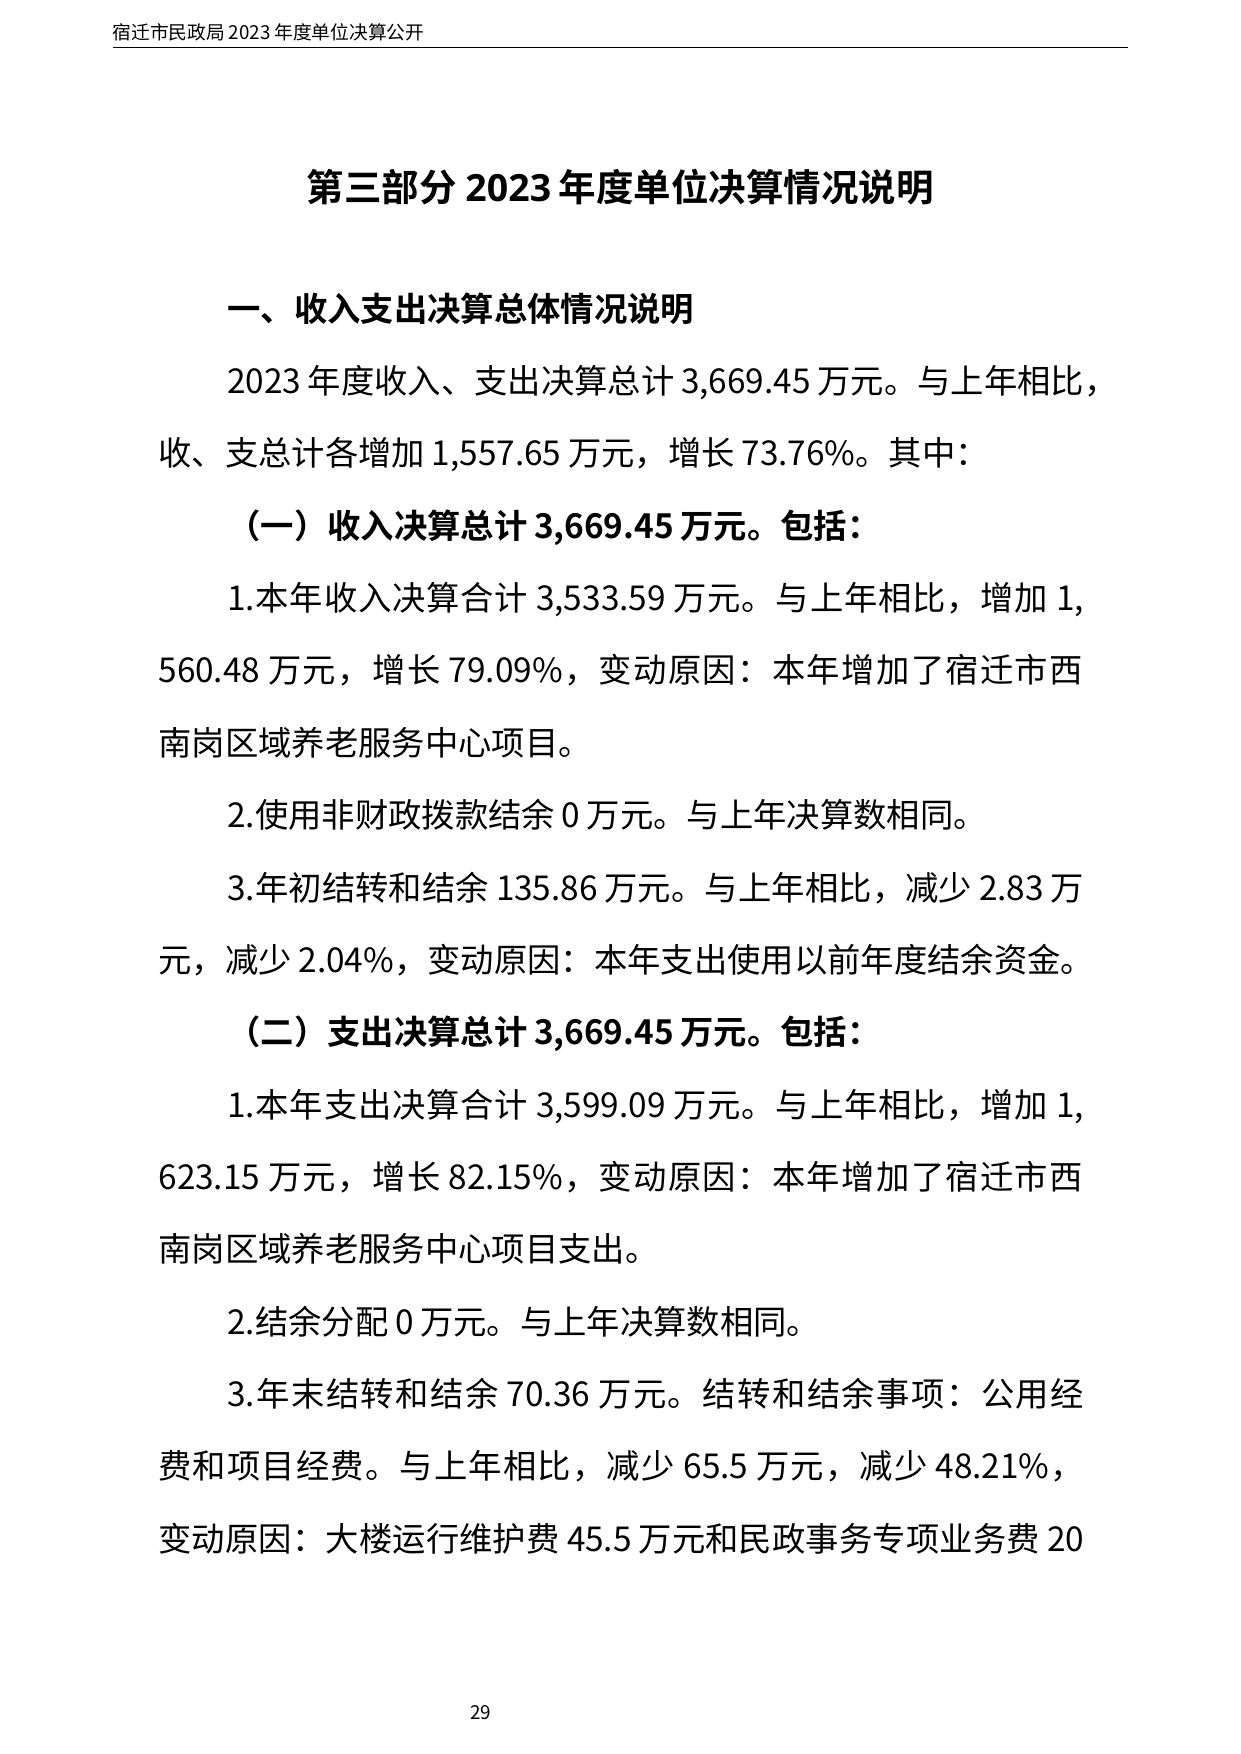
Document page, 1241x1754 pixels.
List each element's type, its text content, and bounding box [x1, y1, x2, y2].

text 2.结余分配0万元。与上年决算数相同。 [158, 1295, 1084, 1344]
text （二）支出决算总计3,669.45万元。包括： [158, 1006, 1084, 1054]
text 3.年初结转和结余135.86万元。与上年相比，减少2.83万元，减少2.04%，变动原因：本年支出使用以前年度结余资金。 [158, 861, 1084, 982]
text 2023年度收入、支出决算总计3,669.45万元。与上年相比，收、支总计各增加1,557.65万元，增长73.76%。其中： [158, 355, 1084, 475]
text （一）收入决算总计3,669.45万元。包括： [158, 499, 1084, 548]
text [158, 1368, 1084, 1561]
text 一、收入支出决算总体情况说明 [158, 282, 1084, 331]
text 1.本年收入决算合计3,533.59万元。与上年相比，增加1,560.48万元，增长79.09%，变动原因：本年增加了宿迁市西南岗区域养老服务中心项目。 [158, 572, 1084, 765]
subtitle 第三部分 2023年度单位决算情况说明 [112, 150, 1128, 214]
text 2.使用非财政拨款结余0万元。与上年决算数相同。 [158, 789, 1084, 837]
text 1.本年支出决算合计3,599.09万元。与上年相比，增加1,623.15万元，增长82.15%，变动原因：本年增加了宿迁市西南岗区域养老服务中心项目支出。 [158, 1078, 1084, 1271]
